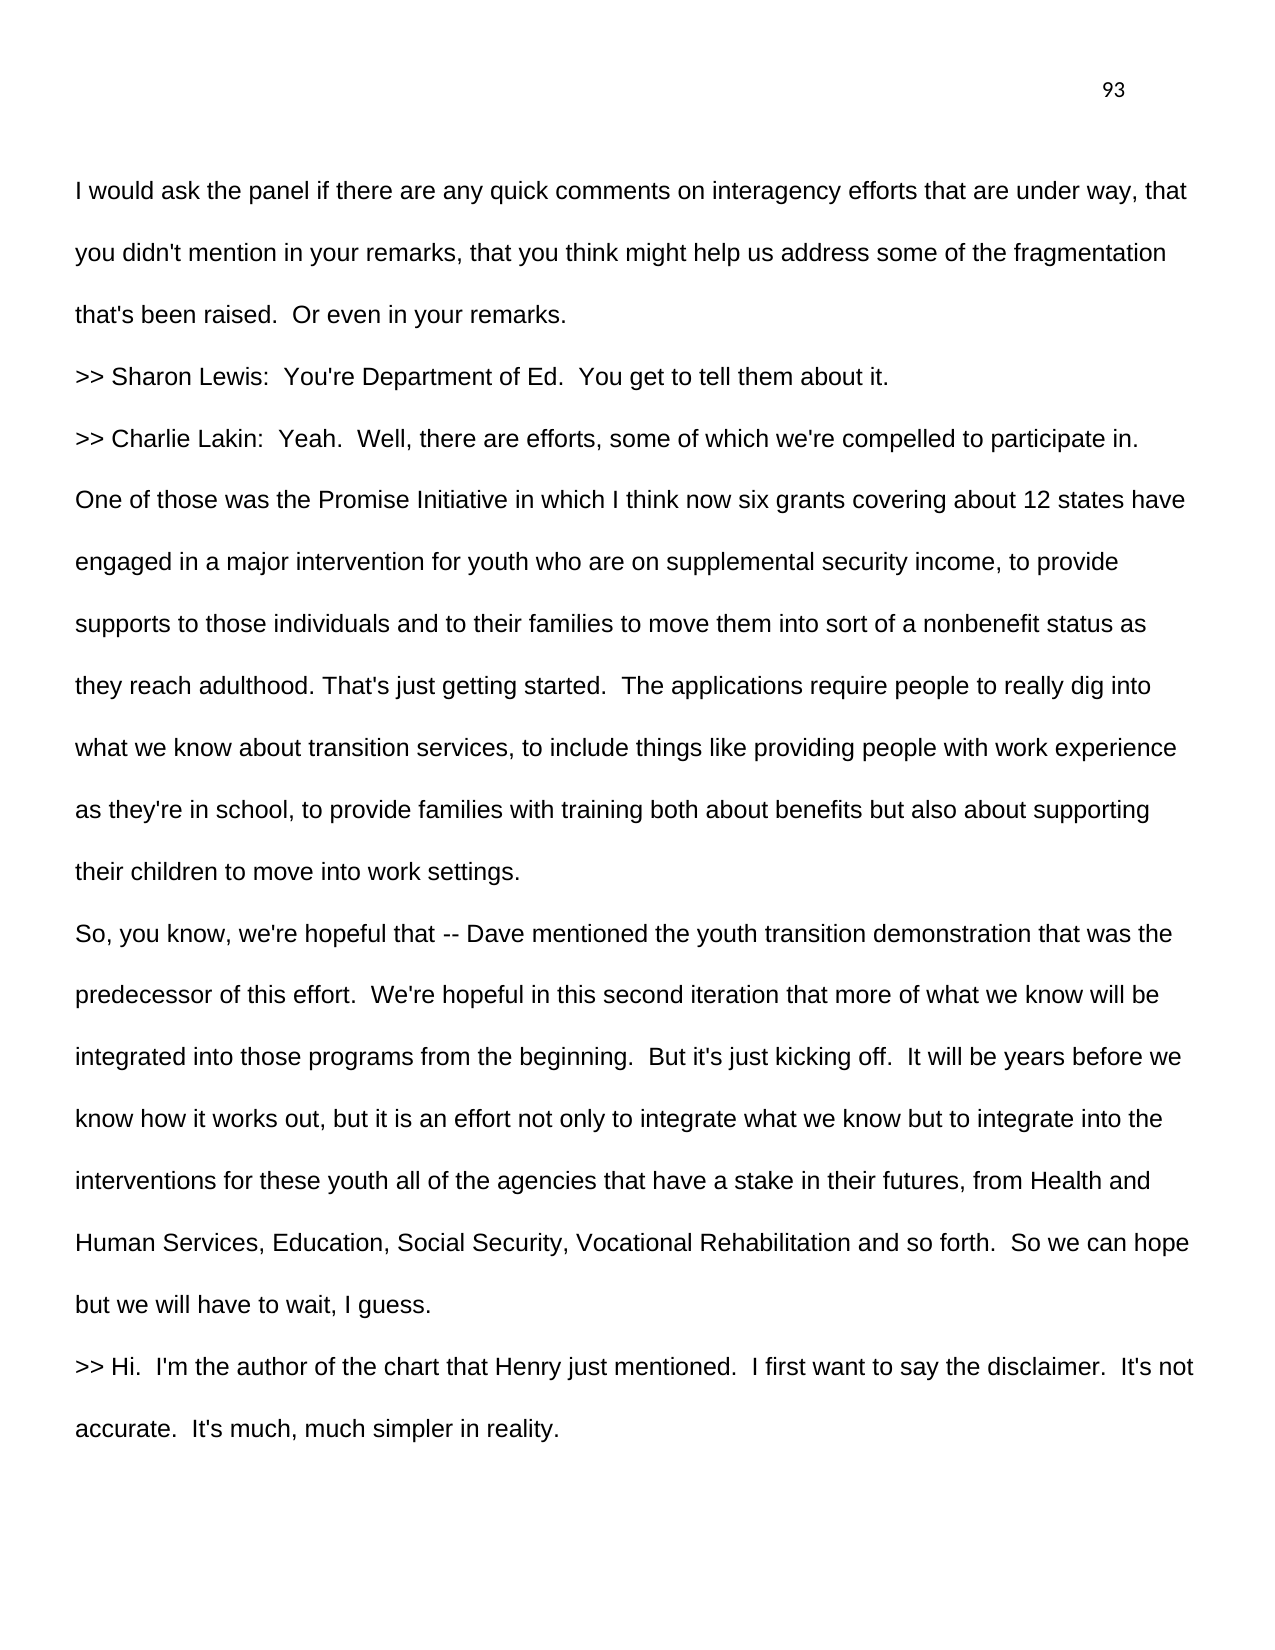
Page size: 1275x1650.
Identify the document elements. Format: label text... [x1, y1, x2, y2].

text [75, 150, 1200, 336]
text >> Sharon Lewis: You're Department of Ed. You get to tell them about it. [75, 336, 1200, 397]
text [75, 397, 1200, 1449]
